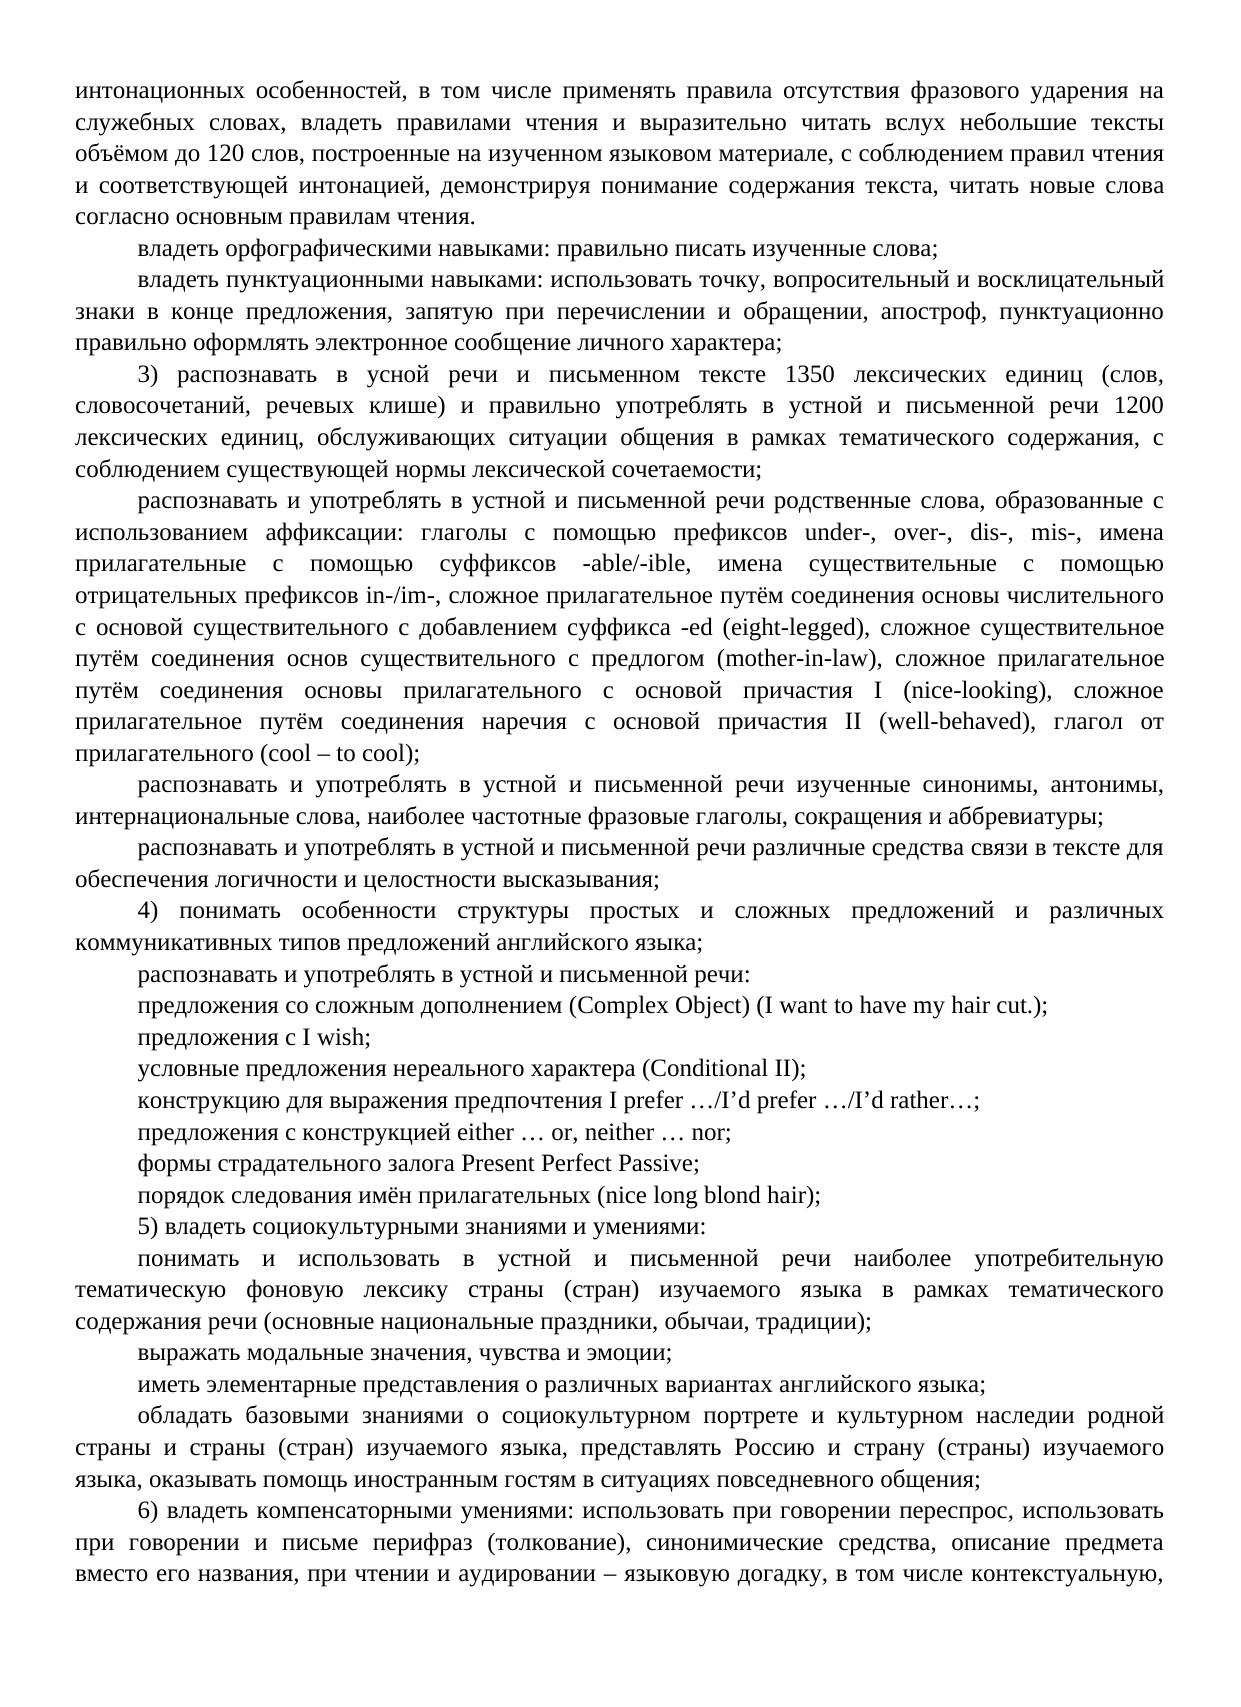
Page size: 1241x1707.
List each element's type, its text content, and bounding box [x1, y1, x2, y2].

text владеть пунктуационными навыками: использовать точку, вопросительный и восклицательный знаки в конце предложения, запятую при перечислении и обращении, апостроф, пунктуационно правильно оформлять электронное сообщение личного характера; [75, 264, 1165, 356]
text распознавать и употреблять в устной и письменной речи родственные слова, образованные с использованием аффиксации: глаголы с помощью префиксов under-, over-, dis-, mis-, имена прилагательные с помощью суффиксов -able/-ible, имена существительные с помощью отрицательных префиксов in-/im-, сложное прилагательное путём соединения основы числительного с основой существительного с добавлением суффикса -ed (eight-legged), сложное существительное путём соединения основ существительного с предлогом (mother-in-law), сложное прилагательное путём соединения основы прилагательного с основой причастия I (nice-looking), сложное прилагательное путём соединения наречия с основой причастия II (well-behaved), глагол от прилагательного (cool – to cool); [75, 485, 1165, 767]
text конструкцию для выражения предпочтения I prefer …/I’d prefer …/I’d rather…; [75, 1085, 1165, 1114]
text формы страдательного залога Present Perfect Passive; [75, 1148, 1165, 1177]
text условные предложения нереального характера (Conditional II); [75, 1053, 1165, 1082]
text предложения с I wish; [75, 1022, 1165, 1051]
text распознавать и употреблять в устной и письменной речи: [75, 959, 1165, 987]
text предложения со сложным дополнением (Complex Object) (I want to have my hair cut.); [75, 990, 1165, 1019]
text понимать и использовать в устной и письменной речи наиболее употребительную тематическую фоновую лексику страны (стран) изучаемого языка в рамках тематического содержания речи (основные национальные праздники, обычаи, традиции); [75, 1243, 1165, 1335]
text распознавать и употреблять в устной и письменной речи различные средства связи в тексте для обеспечения логичности и целостности высказывания; [75, 832, 1165, 893]
text 4) понимать особенности структуры простых и сложных предложений и различных коммуникативных типов предложений английского языка; [75, 896, 1165, 956]
text распознавать и употреблять в устной и письменной речи изученные синонимы, антонимы, интернациональные слова, наиболее частотные фразовые глаголы, сокращения и аббревиатуры; [75, 769, 1165, 830]
text обладать базовыми знаниями о социокультурном портрете и культурном наследии родной страны и страны (стран) изучаемого языка, представлять Россию и страну (страны) изучаемого языка, оказывать помощь иностранным гостям в ситуациях повседневного общения; [75, 1401, 1165, 1492]
text предложения с конструкцией either … or, neither … nor; [75, 1117, 1165, 1145]
text 5) владеть социокультурными знаниями и умениями: [75, 1211, 1165, 1240]
text порядок следования имён прилагательных (nice long blond hair); [75, 1180, 1165, 1208]
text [75, 75, 1165, 230]
text выражать модальные значения, чувства и эмоции; [75, 1337, 1165, 1366]
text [75, 1495, 1165, 1587]
text 3) распознавать в усной речи и письменном тексте 1350 лексических единиц (слов, словосочетаний, речевых клише) и правильно употреблять в устной и письменной речи 1200 лексических единиц, обслуживающих ситуации общения в рамках тематического содержания, с соблюдением существующей нормы лексической сочетаемости; [75, 359, 1165, 482]
text иметь элементарные представления о различных вариантах английского языка; [75, 1369, 1165, 1398]
text владеть орфографическими навыками: правильно писать изученные слова; [75, 233, 1165, 262]
